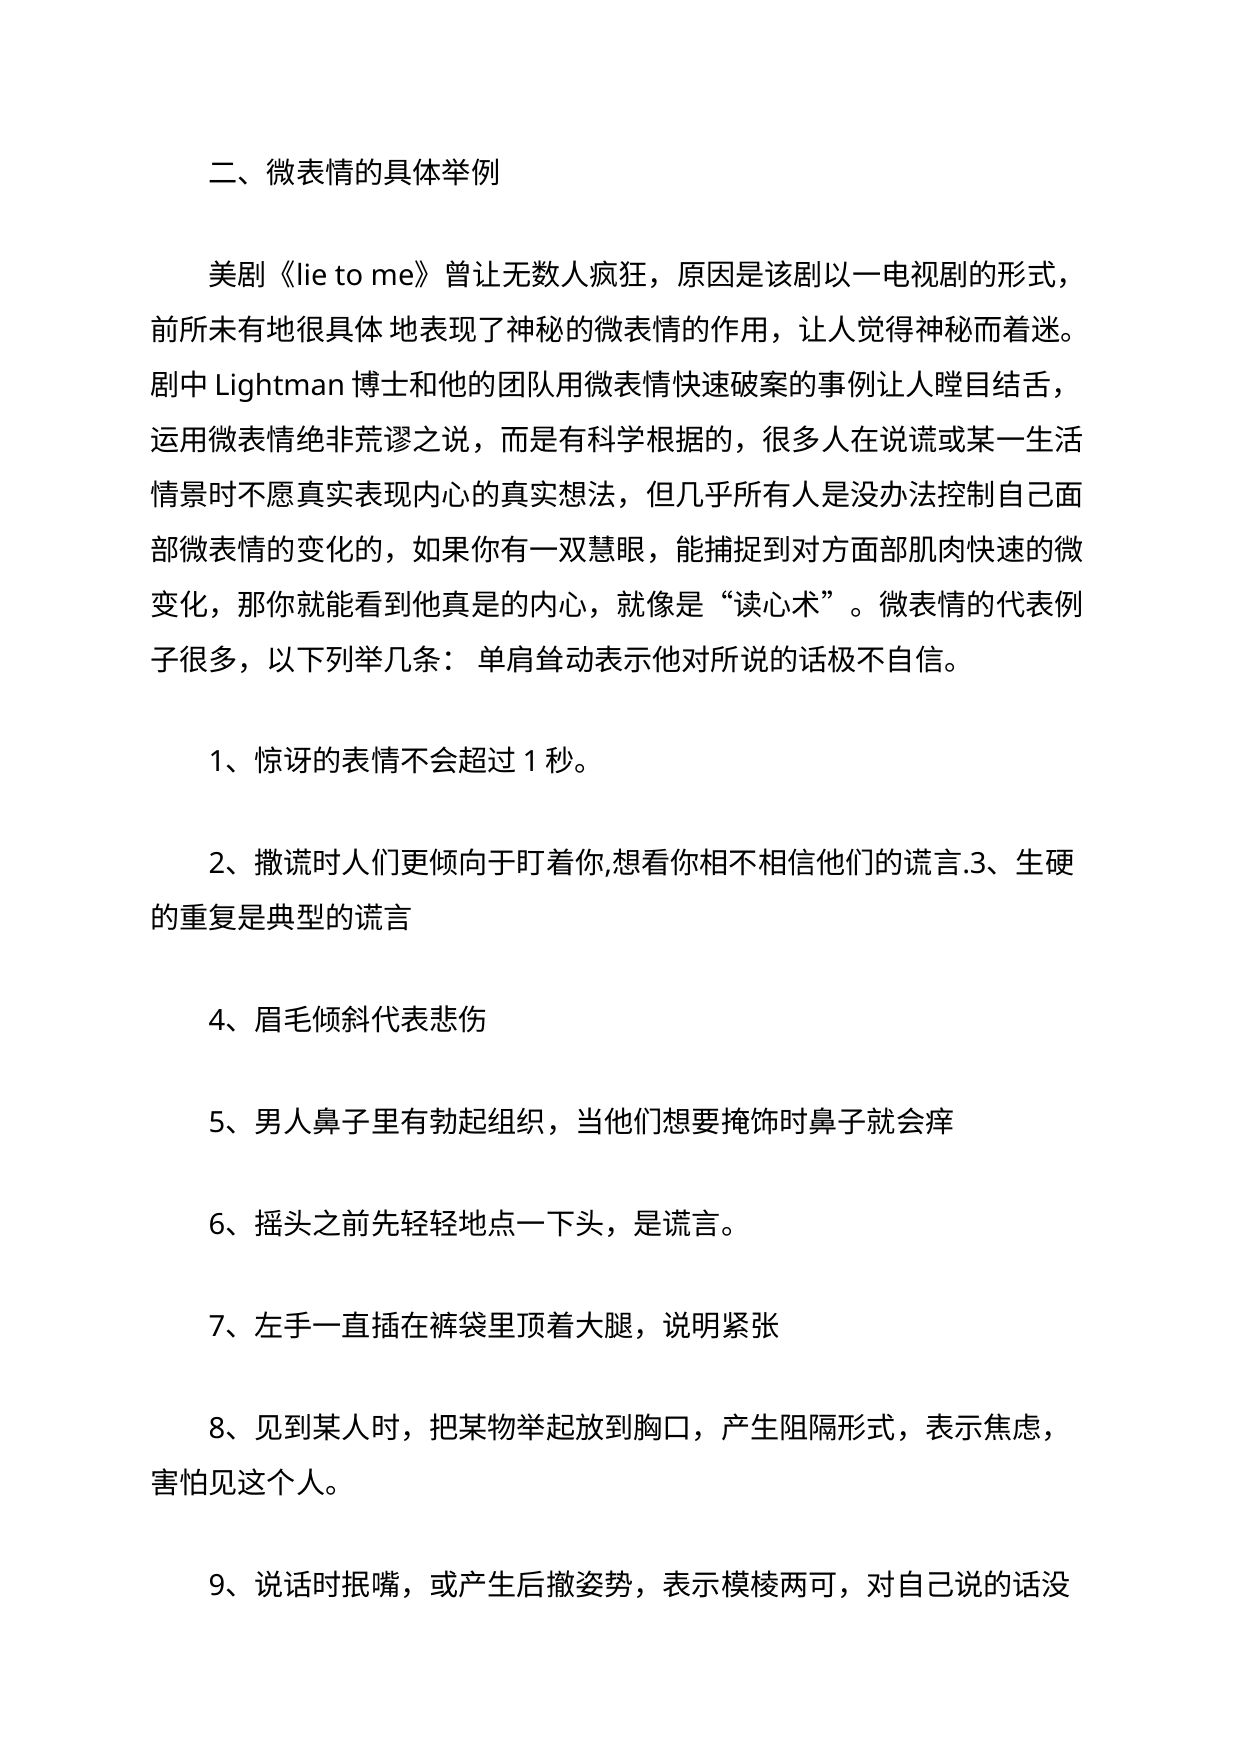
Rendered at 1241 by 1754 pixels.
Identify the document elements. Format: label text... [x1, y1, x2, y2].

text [150, 1561, 1090, 1604]
text 6、摇头之前先轻轻地点一下头，是谎言。 [150, 1201, 1090, 1243]
text 1、惊讶的表情不会超过1秒。 [150, 738, 1090, 780]
text 美剧《lie to me》曾让无数人疯狂，原因是该剧以一电视剧的形式，前所未有地很具体 地表现了神秘的微表情的作用，让人觉得神秘而着迷。剧中Lightman博士和他的团队用微表情快速破案的事例让人瞠目结舌，运用微表情绝非荒谬之说，而是有科学根据的，很多人在说谎或某一生活情景时不愿真实表现内心的真实想法，但几乎所有人是没办法控制自己面部微表情的变化的，如果你有一双慧眼，能捕捉到对方面部肌肉快速的微变化，那你就能看到他真是的内心，就像是“读心术”。微表情的代表例子很多，以下列举几条： 单肩耸动表示他对所说的话极不自信。 [150, 252, 1090, 678]
text 8、见到某人时，把某物举起放到胸口，产生阻隔形式，表示焦虑，害怕见这个人。 [150, 1405, 1090, 1502]
text 2、撒谎时人们更倾向于盯着你,想看你相不相信他们的谎言.3、生硬的重复是典型的谎言 [150, 840, 1090, 937]
text 7、左手一直插在裤袋里顶着大腿，说明紧张 [150, 1303, 1090, 1345]
text 4、眉毛倾斜代表悲伤 [150, 997, 1090, 1039]
text 5、男人鼻子里有勃起组织，当他们想要掩饰时鼻子就会痒 [150, 1099, 1090, 1141]
text 二、微表情的具体举例 [150, 150, 1090, 192]
